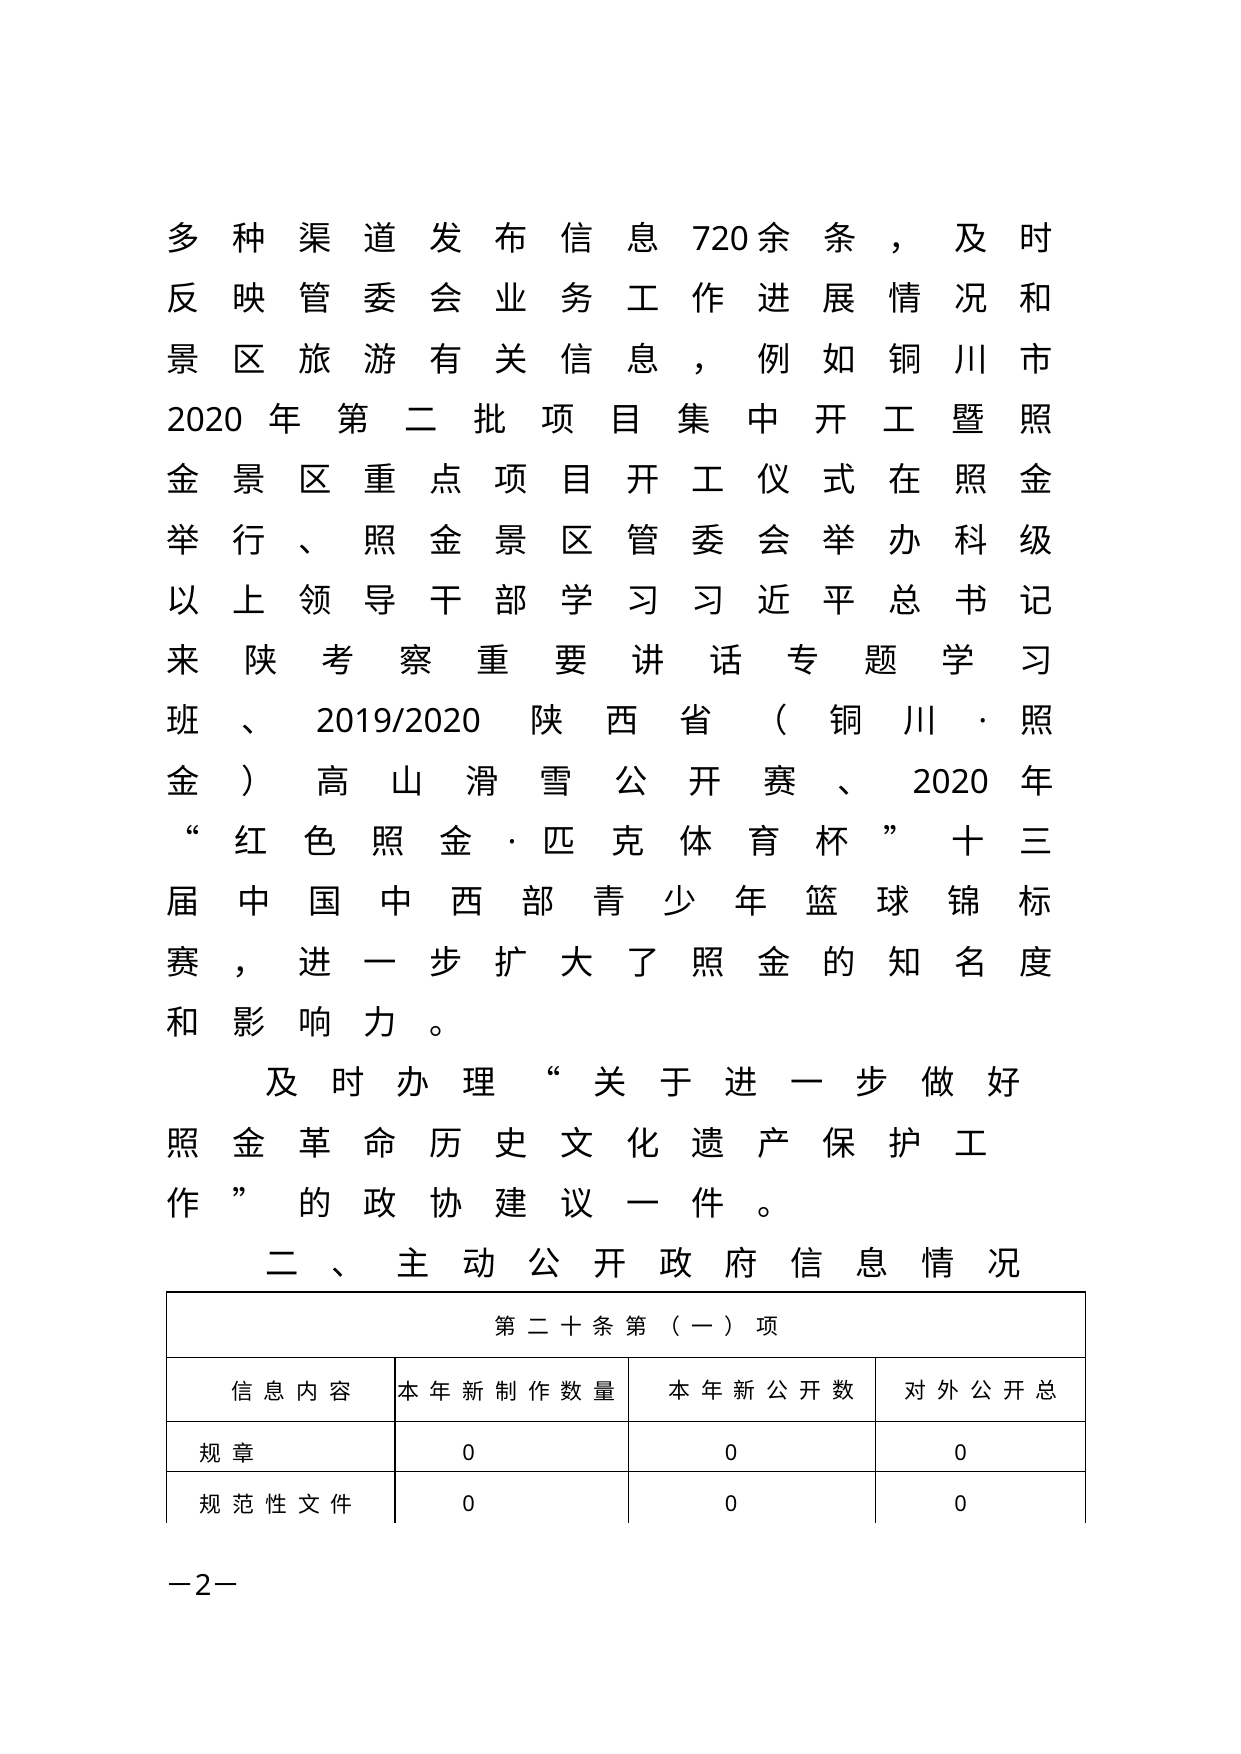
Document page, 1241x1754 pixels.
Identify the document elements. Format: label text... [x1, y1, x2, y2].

table_cell 0 [629, 1422, 875, 1471]
table_cell 本年新制作数量 [396, 1358, 628, 1421]
table_cell 信息内容 [167, 1358, 394, 1421]
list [167, 206, 1085, 1050]
table_cell 规范性文件 [167, 1472, 394, 1523]
text 及时办理“关于进一步做好照金革命历史文化遗产保护工作”的政协建议一件。 [167, 1050, 1085, 1231]
table_cell 0 [876, 1422, 1085, 1471]
table_cell 对外公开总数量 [876, 1358, 1085, 1421]
table_cell 0 [876, 1472, 1085, 1523]
table_cell 0 [629, 1472, 875, 1523]
table_cell 规章 [167, 1422, 394, 1471]
text 二、主动公开政府信息情况 [167, 1231, 1085, 1291]
table_header 第二十条第（一）项 [167, 1293, 1085, 1357]
table_cell 本年新公开数量 [629, 1358, 875, 1421]
table_cell 0 [396, 1472, 628, 1523]
table_cell 0 [396, 1422, 628, 1471]
